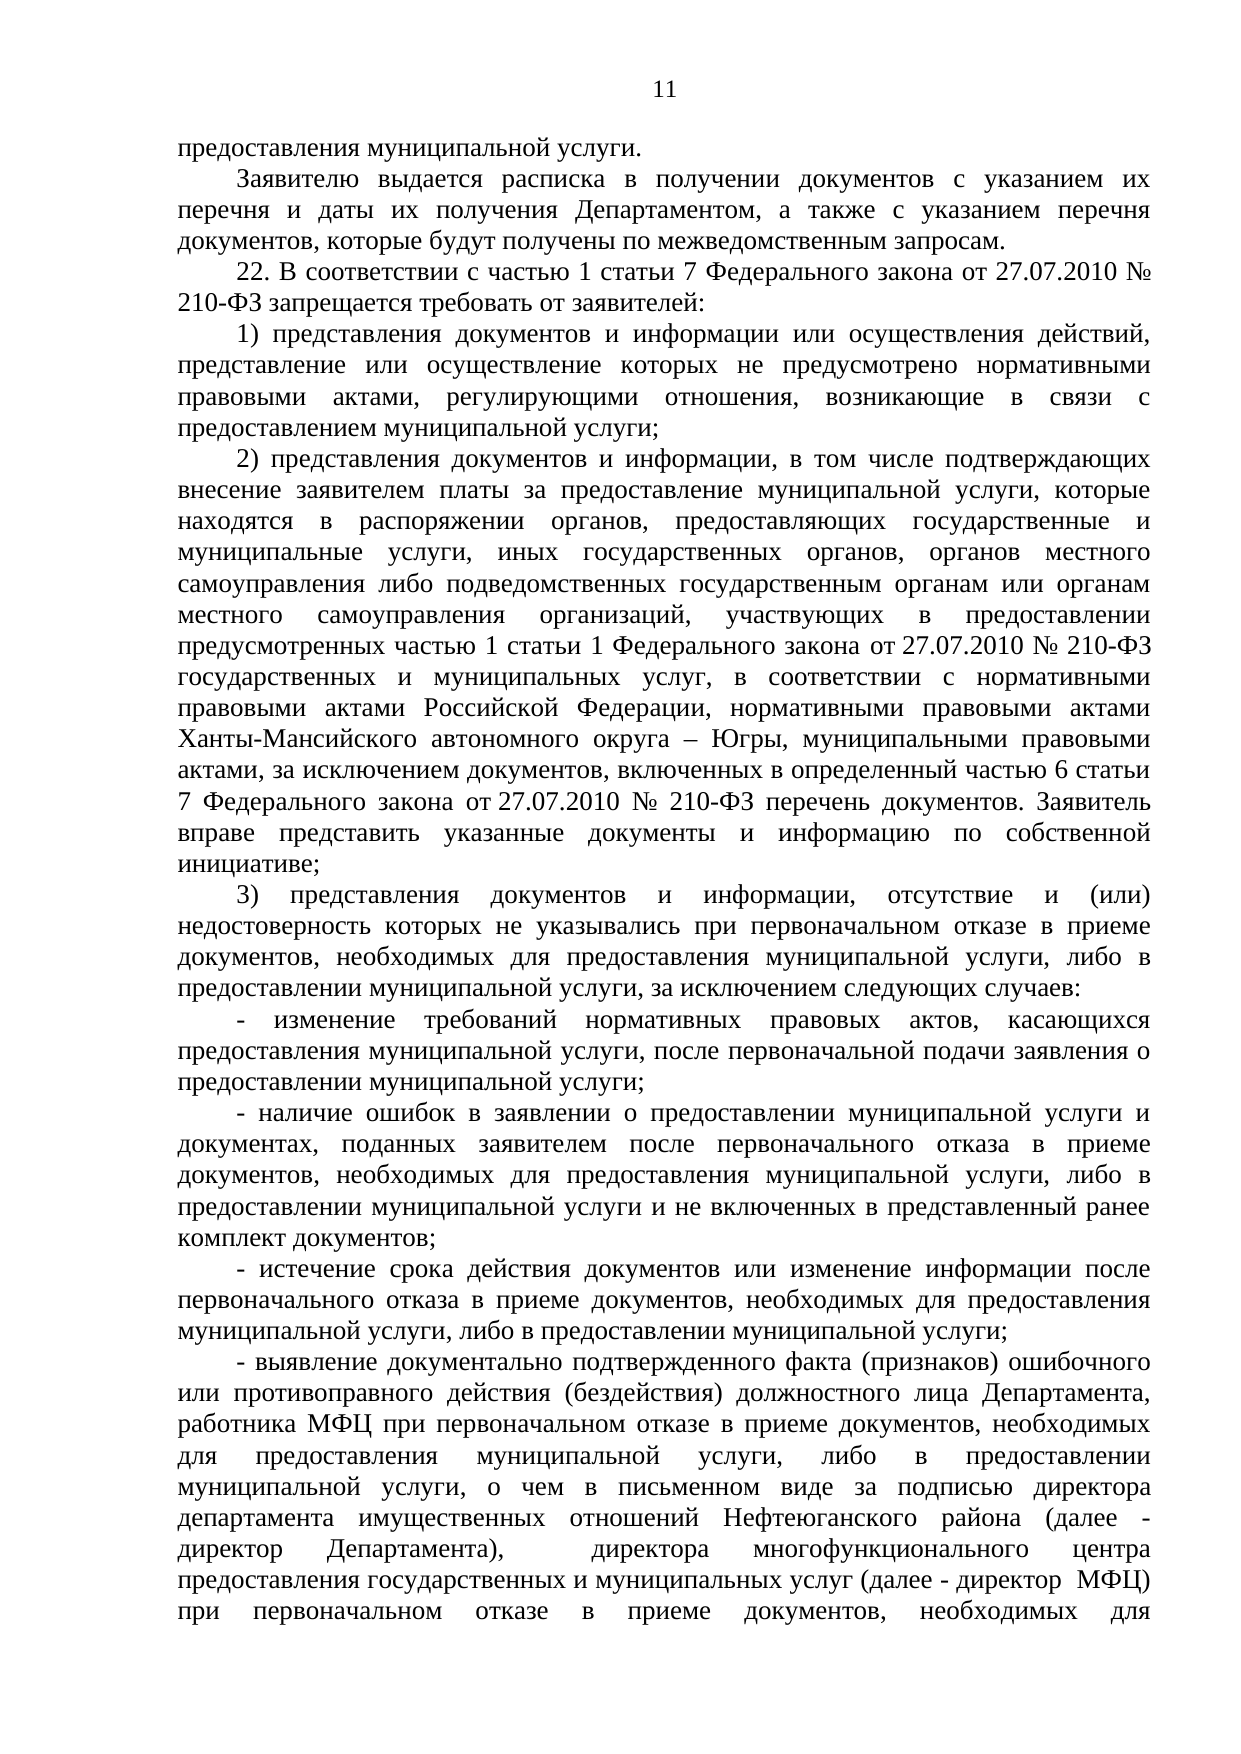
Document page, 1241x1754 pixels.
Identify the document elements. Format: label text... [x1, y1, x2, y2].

text Заявителю выдается расписка в получении документов с указанием их перечня и даты их получения Департаментом, а также с указанием перечня документов, которые будут получены по межведомственным запросам. [177, 162, 1152, 255]
text 22. В соответствии с частью 1 статьи 7 Федерального закона от 27.07.2010 № 210-ФЗ запрещается требовать от заявителей: [177, 255, 1152, 317]
text 2) представления документов и информации, в том числе подтверждающих внесение заявителем платы за предоставление муниципальной услуги, которые находятся в распоряжении органов, предоставляющих государственные и муниципальные услуги, иных государственных органов, органов местного самоуправления либо подведомственных государственным органам или органам местного самоуправления организаций, участвующих в предоставлении предусмотренных частью 1 статьи 1 Федерального закона от 27.07.2010 № 210-ФЗ государственных и муниципальных услуг, в соответствии с нормативными правовыми актами Российской Федерации, нормативными правовыми актами Ханты-Мансийского автономного округа – Югры, муниципальными правовыми актами, за исключением документов, включенных в определенный частью 6 статьи 7 Федерального закона от 27.07.2010 № 210-ФЗ перечень документов. Заявитель вправе представить указанные документы и информацию по собственной инициативе; [177, 442, 1152, 878]
text 3) представления документов и информации, отсутствие и (или) недостоверность которых не указывались при первоначальном отказе в приеме документов, необходимых для предоставления муниципальной услуги, либо в предоставлении муниципальной услуги, за исключением следующих случаев: [177, 878, 1152, 1003]
text 1) представления документов и информации или осуществления действий, представление или осуществление которых не предусмотрено нормативными правовыми актами, регулирующими отношения, возникающие в связи с предоставлением муниципальной услуги; [177, 317, 1152, 442]
text - наличие ошибок в заявлении о предоставлении муниципальной услуги и документах, поданных заявителем после первоначального отказа в приеме документов, необходимых для предоставления муниципальной услуги, либо в предоставлении муниципальной услуги и не включенных в представленный ранее комплект документов; [177, 1096, 1152, 1252]
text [177, 131, 1152, 162]
text - истечение срока действия документов или изменение информации после первоначального отказа в приеме документов, необходимых для предоставления муниципальной услуги, либо в предоставлении муниципальной услуги; [177, 1252, 1152, 1345]
text - изменение требований нормативных правовых актов, касающихся предоставления муниципальной услуги, после первоначальной подачи заявления о предоставлении муниципальной услуги; [177, 1003, 1152, 1096]
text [177, 1345, 1152, 1626]
